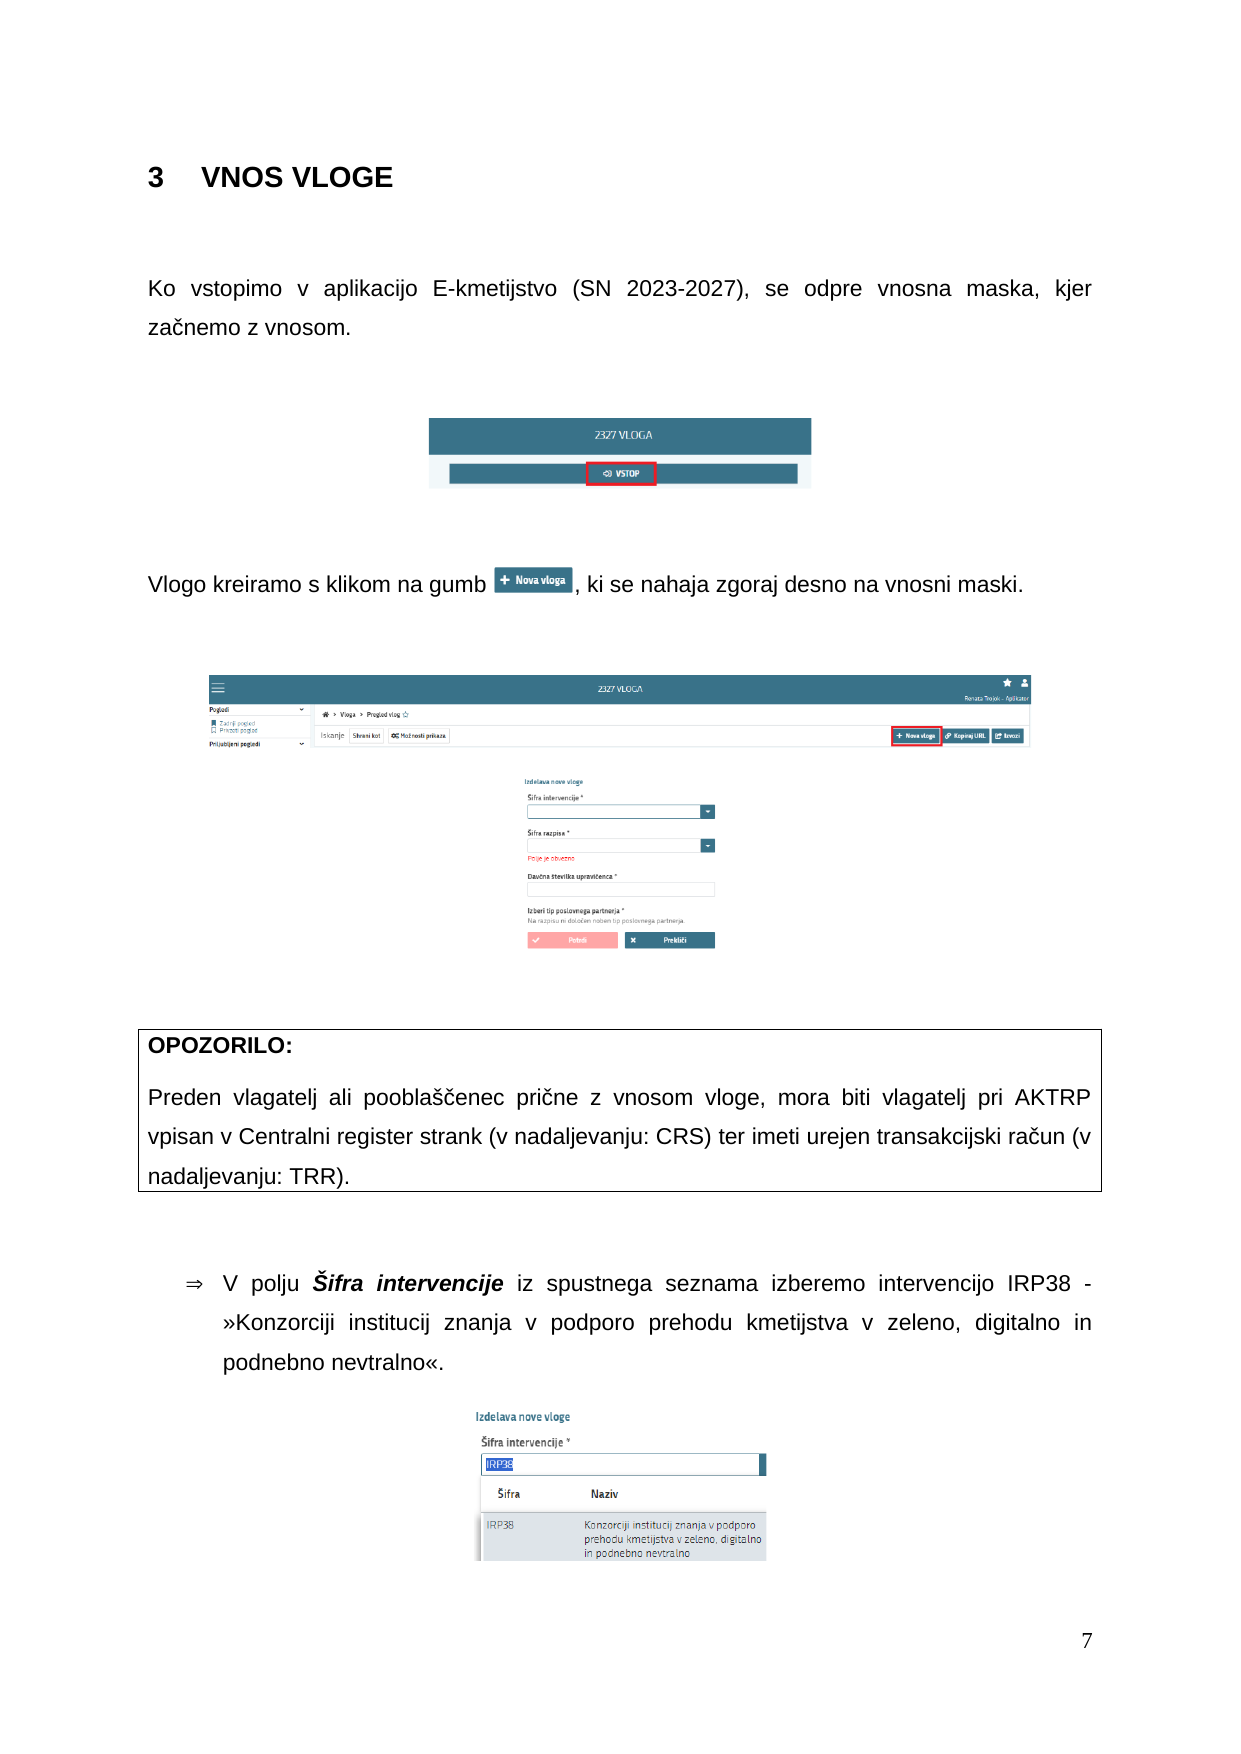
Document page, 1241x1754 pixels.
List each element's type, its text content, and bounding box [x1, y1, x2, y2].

picture [523, 773, 717, 951]
picture [209, 675, 1032, 749]
subtitle VNOS VLOGE [148, 160, 1093, 194]
text Preden vlagatelj ali pooblaščenec prične z vnosom vloge, mora biti vlagatelj pri AKTRP vpisan v Centralni register strank (v nadaljevanju: CRS) ter imeti urejen transakcijski račun (v nadaljevanju: TRR). [139, 1081, 1101, 1191]
text OPOZORILO: [139, 1030, 1101, 1058]
picture [473, 1400, 767, 1561]
picture [428, 418, 812, 491]
text Vlogo kreiramo s klikom na gumb , ki se nahaja zgoraj desno na vnosni maski. [148, 568, 1093, 598]
picture [492, 567, 574, 593]
text Ko vstopimo v aplikacijo E-kmetijstvo (SN 2023-2027), se odpre vnosna maska, kjer začnemo z vnosom. [148, 275, 1093, 341]
list V polju Šifra intervencije iz spustnega seznama izberemo intervencijo IRP38 - »Konzorciji institucij znanja v podporo prehodu kmetijstva v zeleno, digitalno in podnebno nevtralno«. [185, 1270, 1093, 1375]
